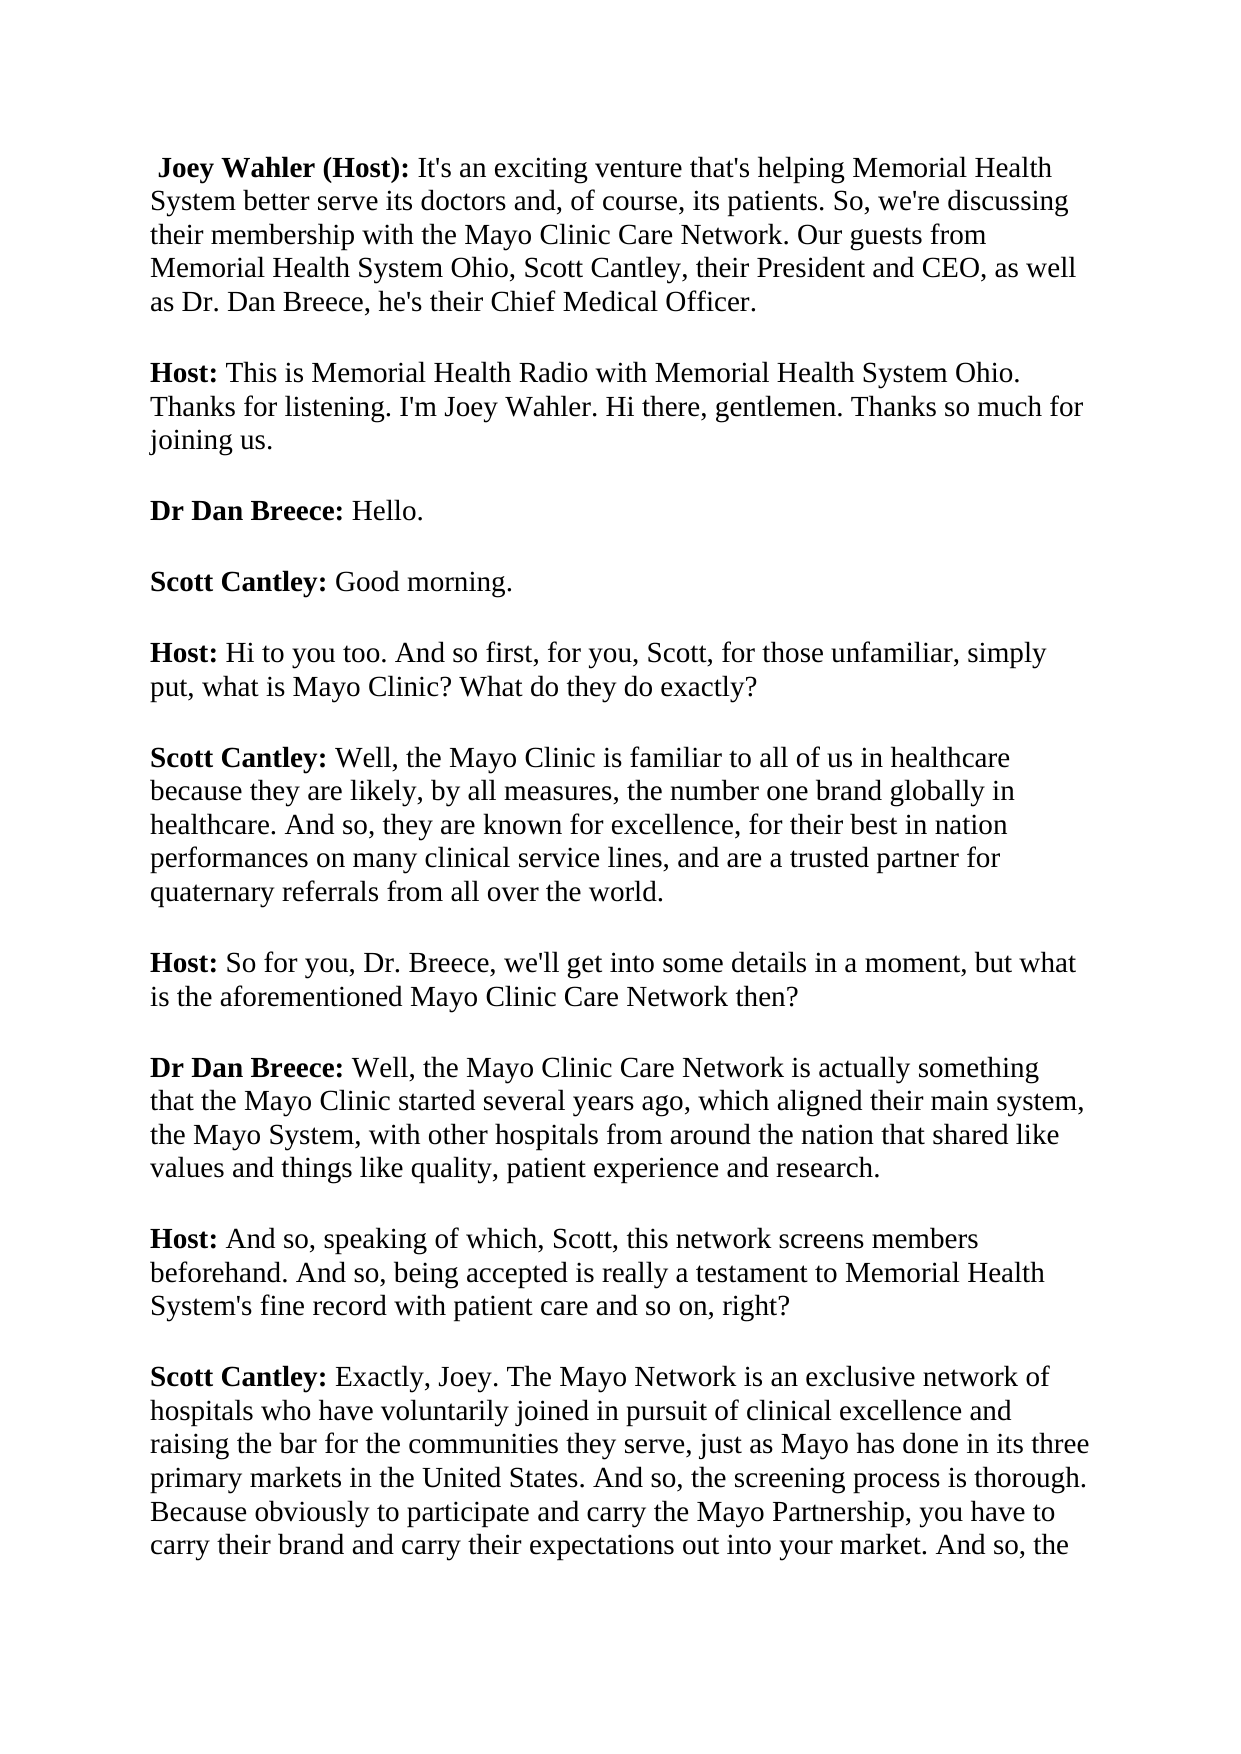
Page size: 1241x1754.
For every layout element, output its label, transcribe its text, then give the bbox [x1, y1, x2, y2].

text Scott Cantley: Well, the Mayo Clinic is familiar to all of us in healthcare because they are likely, by all measures, the number one brand globally in healthcare. And so, they are known for excellence, for their best in nation performances on many clinical service lines, and are a trusted partner for quaternary referrals from all over the world. [150, 740, 1090, 908]
text Host: So for you, Dr. Breece, we'll get into some details in a moment, but what is the aforementioned Mayo Clinic Care Network then? [150, 945, 1090, 1012]
text Dr Dan Breece: Well, the Mayo Clinic Care Network is actually something that the Mayo Clinic started several years ago, which aligned their main system, the Mayo System, with other hospitals from around the nation that shared like values and things like quality, patient experience and research. [150, 1050, 1090, 1184]
text Joey Wahler (Host): It's an exciting venture that's helping Memorial Health System better serve its doctors and, of course, its patients. So, we're discussing their membership with the Mayo Clinic Care Network. Our guests from Memorial Health System Ohio, Scott Cantley, their President and CEO, as well as Dr. Dan Breece, he's their Chief Medical Officer. [150, 150, 1090, 318]
text Host: Hi to you too. And so first, for you, Scott, for those unfamiliar, simply put, what is Mayo Clinic? What do they do exactly? [150, 635, 1090, 702]
text Dr Dan Breece: Hello. [150, 493, 1090, 527]
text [150, 1359, 1090, 1561]
text Host: This is Memorial Health Radio with Memorial Health System Ohio. Thanks for listening. I'm Joey Wahler. Hi there, gentlemen. Thanks so much for joining us. [150, 355, 1090, 456]
text Scott Cantley: Good morning. [150, 564, 1090, 598]
text Host: And so, speaking of which, Scott, this network screens members beforehand. And so, being accepted is really a testament to Memorial Health System's fine record with patient care and so on, right? [150, 1221, 1090, 1322]
